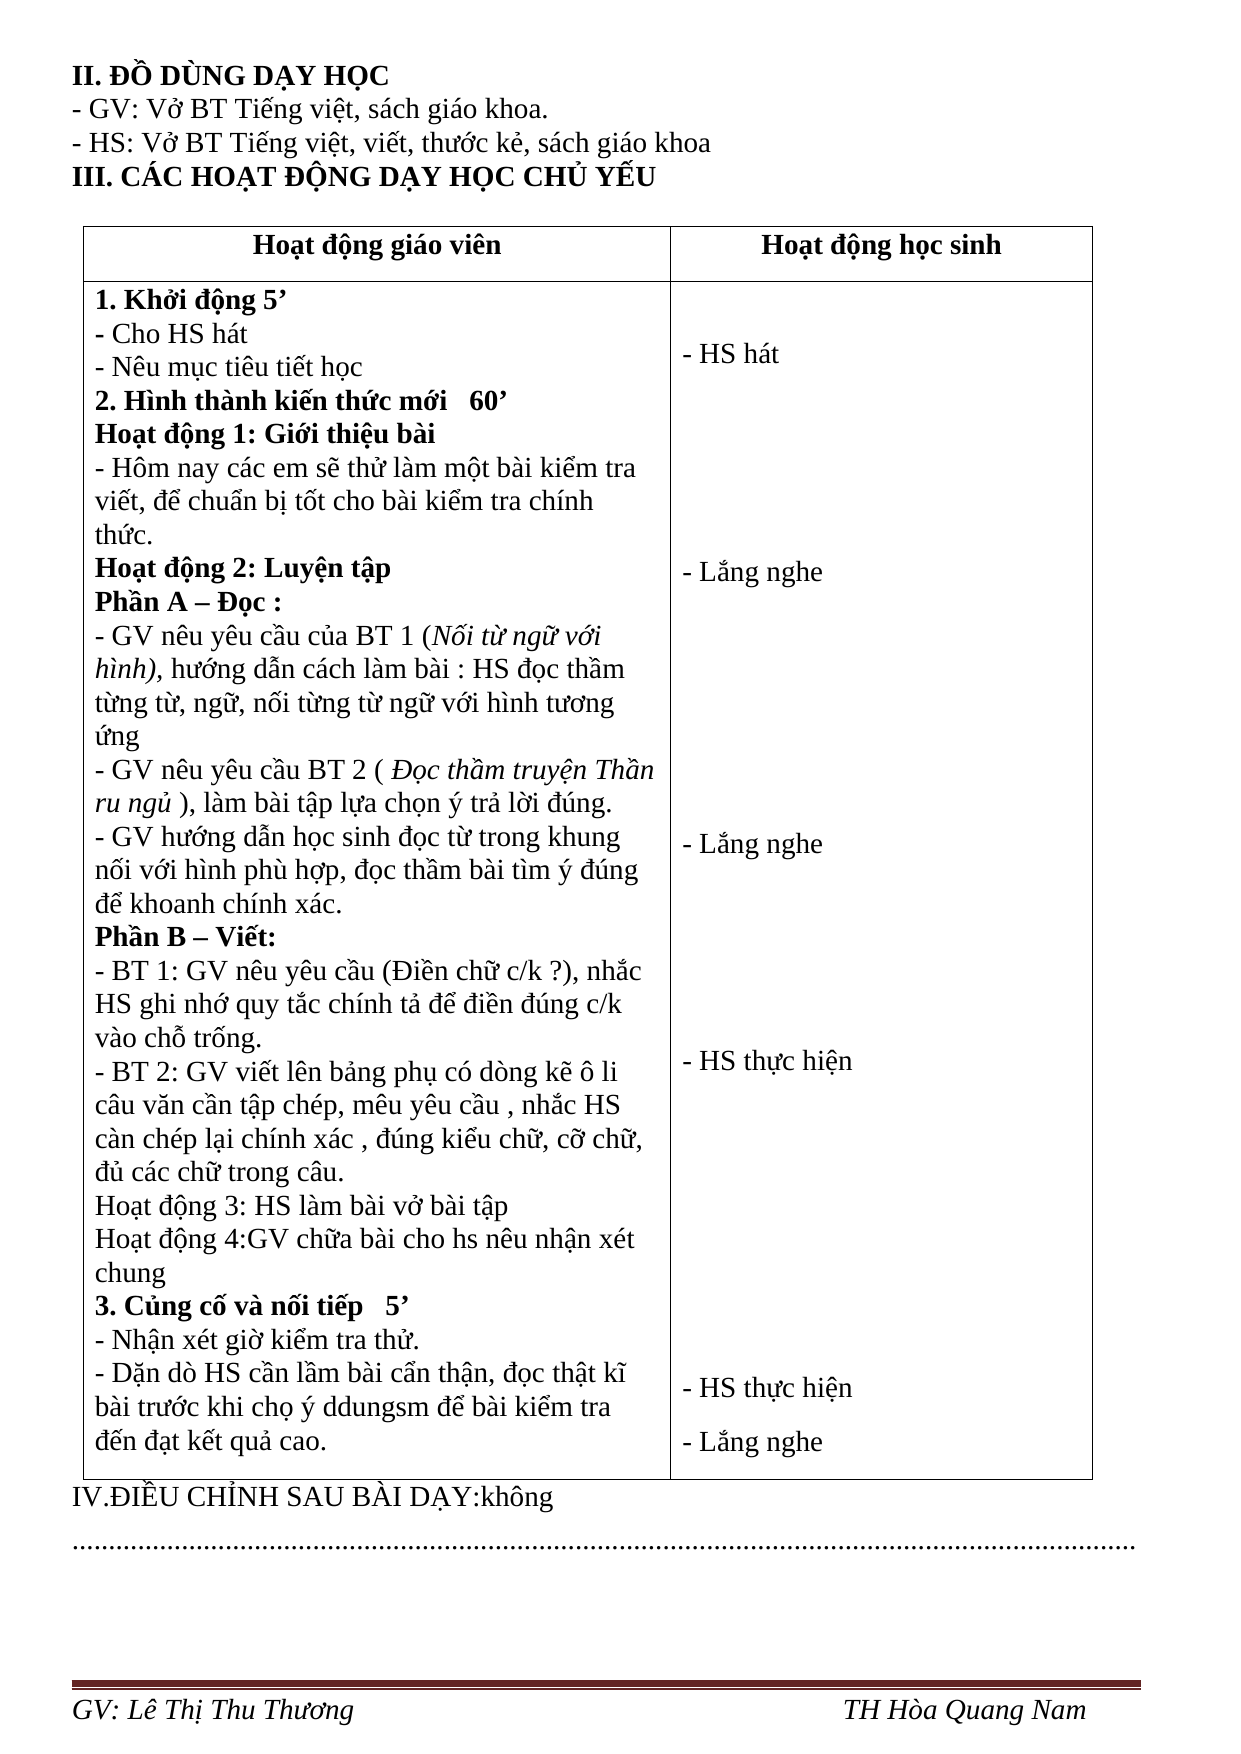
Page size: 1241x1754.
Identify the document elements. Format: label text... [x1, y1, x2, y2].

text - HS: Vở BT Tiếng việt, viết, thước kẻ, sách giáo khoa [72, 125, 1141, 159]
text II. ĐỒ DÙNG DẠY HỌC [72, 58, 1141, 92]
table_header Hoạt động học sinh [671, 227, 1092, 281]
table_cell 1. Khởi động 5’ - Cho HS hát - Nêu mục tiêu tiết học 2. Hình thành kiến thức mới 60’ Hoạt động 1: Giới thiệu bài - Hôm nay các em sẽ thử làm một bài kiểm tra viết, để chuẩn bị tốt cho bài kiểm tra chính thức. Hoạt động 2: Luyện tập Phần A – Đọc : - GV nêu yêu cầu của BT 1 (Nối từ ngữ với hình), hướng dẫn cách làm bài : HS đọc thầm từng từ, ngữ, nối từng từ ngữ với hình tương ứng - GV nêu yêu cầu BT 2 ( Đọc thầm truyện Thần ru ngủ ), làm bài tập lựa chọn ý trả lời đúng. - GV hướng dẫn học sinh đọc từ trong khung nối với hình phù hợp, đọc thầm bài tìm ý đúng để khoanh chính xác. Phần B – Viết: - BT 1: GV nêu yêu cầu (Điền chữ c/k ?), nhắc HS ghi nhớ quy tắc chính tả để điền đúng c/k vào chỗ trống. - BT 2: GV viết lên bảng phụ có dòng kẽ ô li câu văn cần tập chép, mêu yêu cầu , nhắc HS càn chép lại chính xác , đúng kiểu chữ, cỡ chữ, đủ các chữ trong câu. Hoạt động 3: HS làm bài vở bài tập Hoạt động 4:GV chữa bài cho hs nêu nhận xét chung 3. Củng cố và nối tiếp 5’ - Nhận xét giờ kiểm tra thử. - Dặn dò HS cần lầm bài cẩn thận, đọc thật kĩ bài trước khi chọ ý ddungsm để bài kiểm tra đến đạt kết quả cao. [84, 282, 670, 1478]
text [72, 1522, 1141, 1555]
text III. CÁC HOẠT ĐỘNG DẠY HỌC CHỦ YẾU [72, 159, 1141, 192]
table_header Hoạt động giáo viên [84, 227, 670, 281]
table_cell - HS hát - Lắng nghe - Lắng nghe - HS thực hiện - HS thực hiện - Lắng nghe [671, 282, 1092, 1478]
text IV.ĐIỀU CHỈNH SAU BÀI DẠY:không [72, 1479, 1141, 1513]
text - GV: Vở BT Tiếng việt, sách giáo khoa. [72, 92, 1141, 125]
